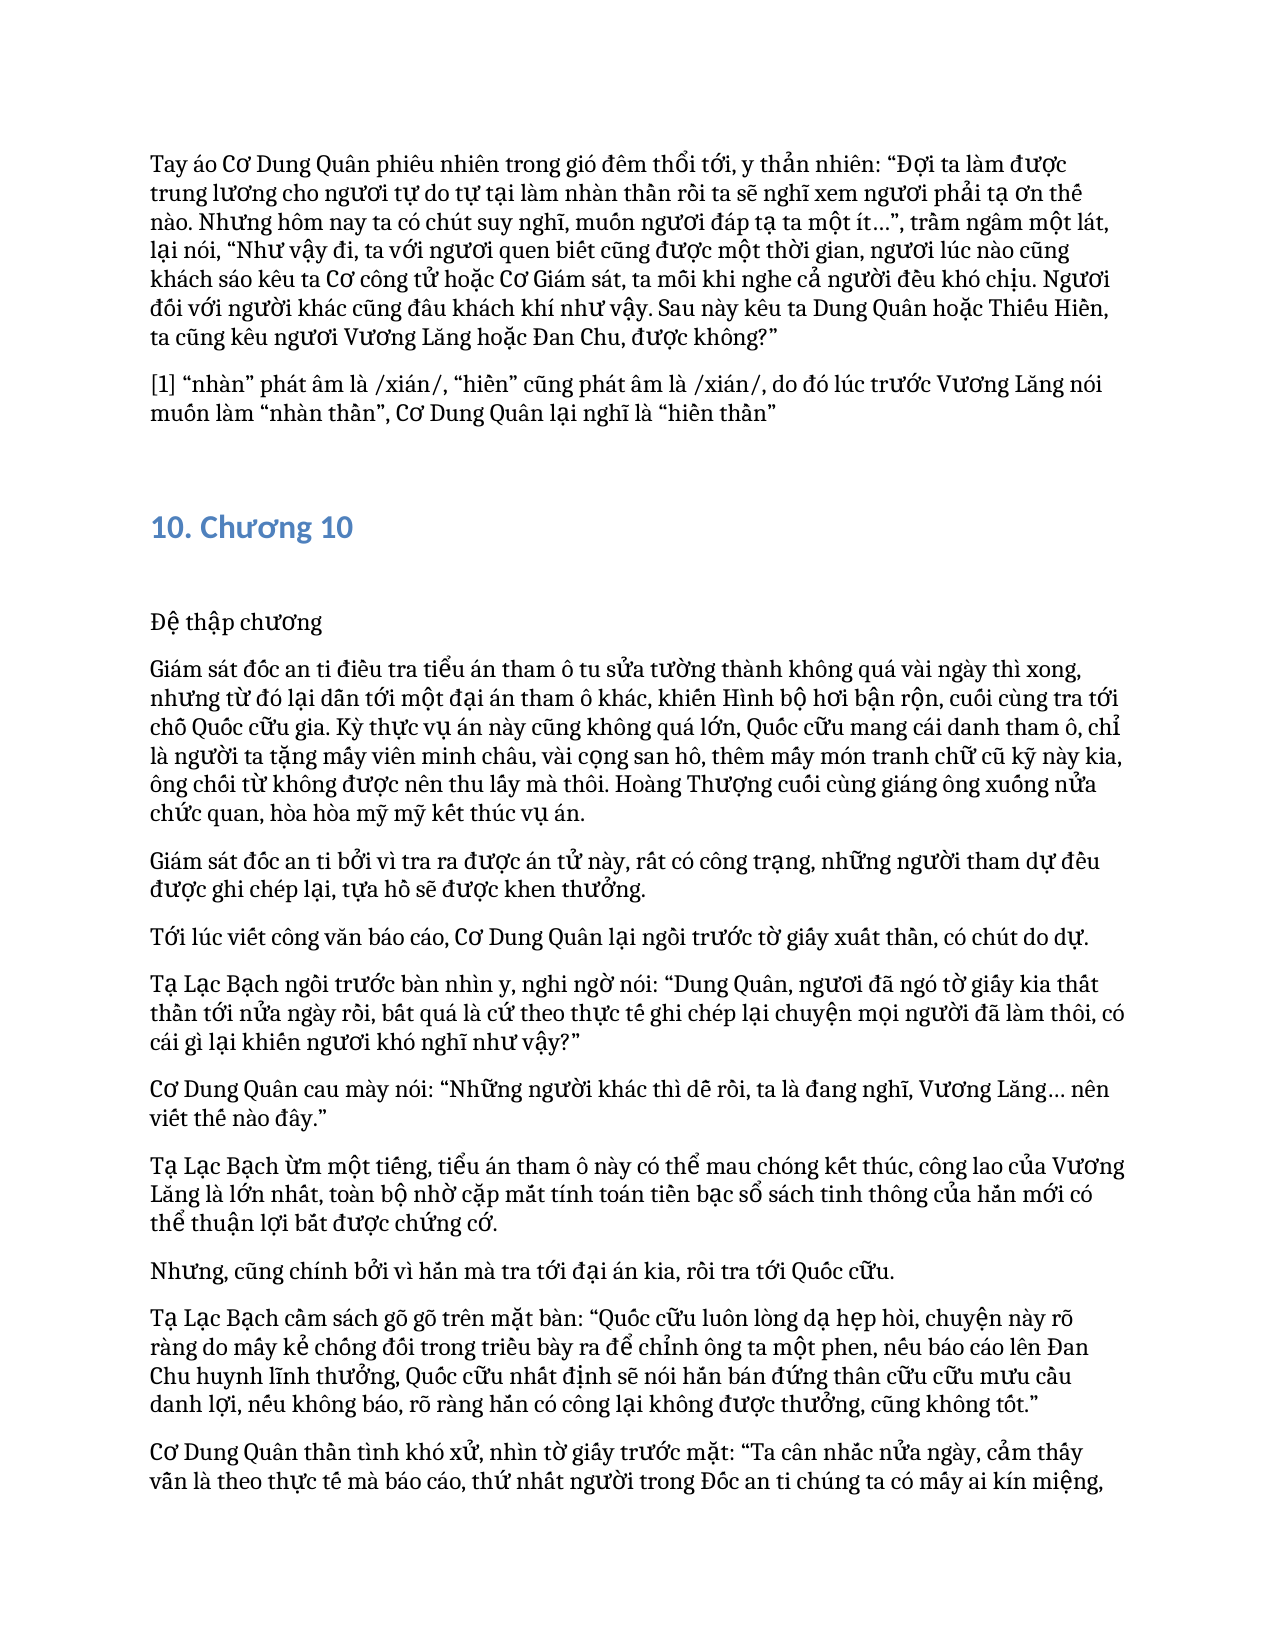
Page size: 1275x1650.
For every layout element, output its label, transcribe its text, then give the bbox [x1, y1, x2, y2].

text Giám sát đốc an ti điều tra tiểu án tham ô tu sửa tường thành không quá vài ngày thì xong, nhưng từ đó lại dẫn tới một đại án tham ô khác, khiến Hình bộ hơi bận rộn, cuối cùng tra tới chỗ Quốc cữu gia. Kỳ thực vụ án này cũng không quá lớn, Quốc cữu mang cái danh tham ô, chỉ là người ta tặng mấy viên minh châu, vài cọng san hô, thêm mấy món tranh chữ cũ kỹ này kia, ông chối từ không được nên thu lấy mà thôi. Hoàng Thượng cuối cùng giáng ông xuống nửa chức quan, hòa hòa mỹ mỹ kết thúc vụ án. [150, 655, 1125, 828]
text Tay áo Cơ Dung Quân phiêu nhiên trong gió đêm thổi tới, y thản nhiên: “Đợi ta làm được trung lương cho ngươi tự do tự tại làm nhàn thần rồi ta sẽ nghĩ xem ngươi phải tạ ơn thế nào. Nhưng hôm nay ta có chút suy nghĩ, muốn ngươi đáp tạ ta một ít…”, trầm ngâm một lát, lại nói, “Như vậy đi, ta với ngươi quen biết cũng được một thời gian, ngươi lúc nào cũng khách sáo kêu ta Cơ công tử hoặc Cơ Giám sát, ta mỗi khi nghe cả người đều khó chịu. Ngươi đối với người khác cũng đâu khách khí như vậy. Sau này kêu ta Dung Quân hoặc Thiếu Hiền, ta cũng kêu ngươi Vương Lăng hoặc Đan Chu, được không?” [150, 150, 1125, 351]
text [150, 1438, 1125, 1495]
text Tạ Lạc Bạch ừm một tiếng, tiểu án tham ô này có thể mau chóng kết thúc, công lao của Vương Lăng là lớn nhất, toàn bộ nhờ cặp mắt tính toán tiền bạc sổ sách tinh thông của hắn mới có thể thuận lợi bắt được chứng cớ. [150, 1152, 1125, 1238]
text Cơ Dung Quân cau mày nói: “Những người khác thì dễ rồi, ta là đang nghĩ, Vương Lăng… nên viết thế nào đây.” [150, 1075, 1125, 1133]
subtitle 10. Chương 10 [150, 506, 1125, 547]
text [1] “nhàn” phát âm là /xián/, “hiền” cũng phát âm là /xián/, do đó lúc trước Vương Lăng nói muốn làm “nhàn thần”, Cơ Dung Quân lại nghĩ là “hiền thần” [150, 370, 1125, 485]
text Tạ Lạc Bạch ngồi trước bàn nhìn y, nghi ngờ nói: “Dung Quân, ngươi đã ngó tờ giấy kia thất thần tới nửa ngày rồi, bất quá là cứ theo thực tế ghi chép lại chuyện mọi người đã làm thôi, có cái gì lại khiến ngươi khó nghĩ như vậy?” [150, 970, 1125, 1057]
text Tới lúc viết công văn báo cáo, Cơ Dung Quân lại ngồi trước tờ giấy xuất thần, có chút do dự. [150, 923, 1125, 952]
text Tạ Lạc Bạch cầm sách gõ gõ trên mặt bàn: “Quốc cữu luôn lòng dạ hẹp hòi, chuyện này rõ ràng do mấy kẻ chống đối trong triều bày ra để chỉnh ông ta một phen, nếu báo cáo lên Đan Chu huynh lĩnh thưởng, Quốc cữu nhất định sẽ nói hắn bán đứng thân cữu cữu mưu cầu danh lợi, nếu không báo, rõ ràng hắn có công lại không được thưởng, cũng không tốt.” [150, 1304, 1125, 1419]
text Đệ thập chương [150, 550, 1125, 637]
text Giám sát đốc an ti bởi vì tra ra được án tử này, rất có công trạng, những người tham dự đều được ghi chép lại, tựa hồ sẽ được khen thưởng. [150, 847, 1125, 904]
text Nhưng, cũng chính bởi vì hắn mà tra tới đại án kia, rồi tra tới Quốc cữu. [150, 1257, 1125, 1285]
